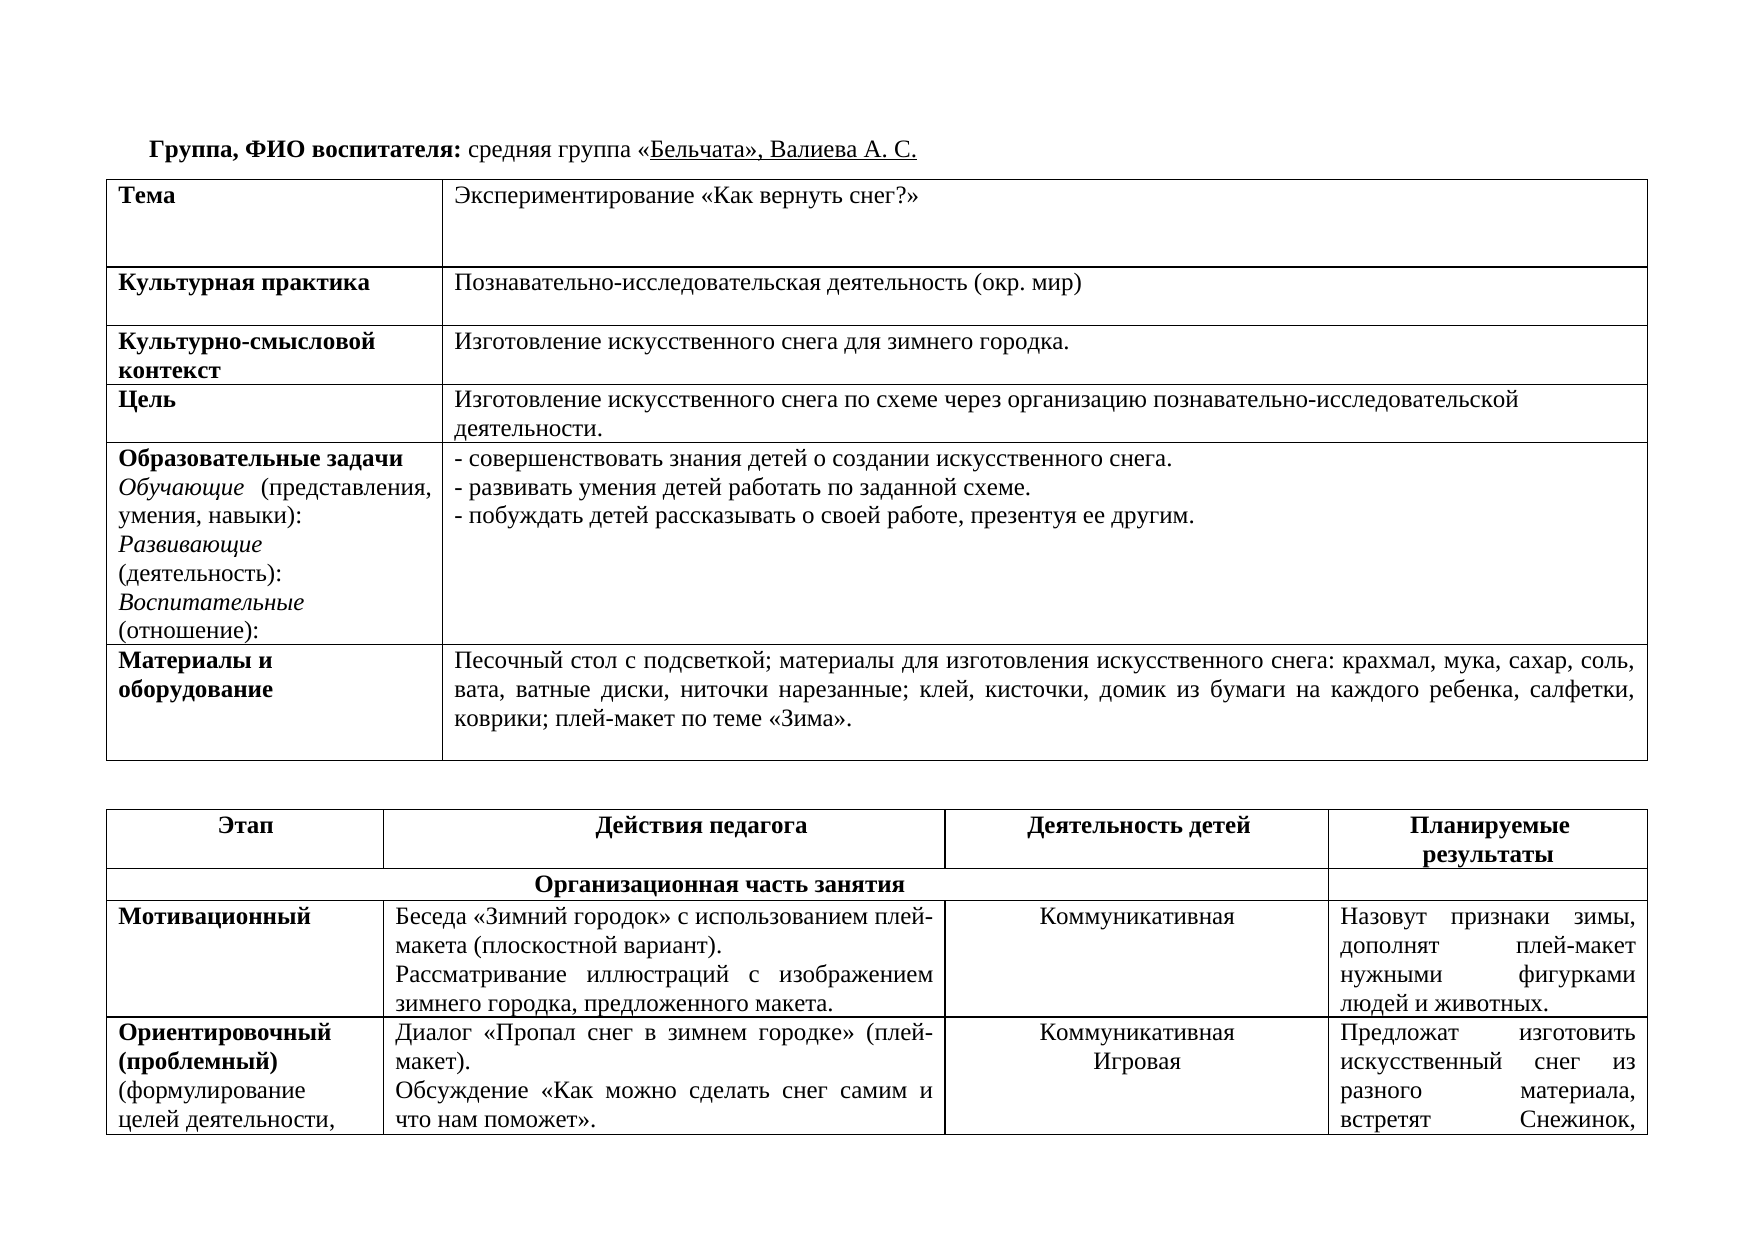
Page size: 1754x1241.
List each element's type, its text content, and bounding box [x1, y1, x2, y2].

table_header Тема [107, 180, 442, 266]
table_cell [107, 1018, 383, 1134]
table_cell Коммуникативная [946, 901, 1328, 1016]
text Группа, ФИО воспитателя: средняя группа «Бельчата», Валиева А. С. [75, 134, 1679, 162]
table_header Действия педагога [384, 810, 944, 868]
table_cell Организационная часть занятия [107, 869, 1328, 900]
table_cell Образовательные задачи Обучающие (представления, умения, навыки): Развивающие (деятельность): Воспитательные (отношение): [107, 443, 442, 644]
table_cell Мотивационный [107, 901, 383, 1016]
table_cell Назовут признаки зимы, дополнят плей-макет нужными фигурками людей и животных. [1329, 901, 1647, 1016]
table_header Этап [107, 810, 383, 868]
table_cell Изготовление искусственного снега по схеме через организацию познавательно-исследовательской деятельности. [443, 385, 1647, 442]
table_cell Познавательно-исследовательская деятельность (окр. мир) [443, 268, 1647, 325]
table_cell Культурная практика [107, 268, 442, 325]
table_header Деятельность детей [946, 810, 1328, 868]
table_cell Песочный стол с подсветкой; материалы для изготовления искусственного снега: крахмал, мука, сахар, соль, вата, ватные диски, ниточки нарезанные; клей, кисточки, домик из бумаги на каждого ребенка, салфетки, коврики; плей-макет по теме «Зима». [443, 645, 1647, 760]
table_cell Цель [107, 385, 442, 442]
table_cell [946, 1018, 1328, 1134]
table_cell [1329, 869, 1647, 900]
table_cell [384, 1018, 944, 1134]
table_header Экспериментирование «Как вернуть снег?» [443, 180, 1647, 266]
table_cell Изготовление искусственного снега для зимнего городка. [443, 326, 1647, 383]
table_cell Беседа «Зимний городок» с использованием плей- макета (плоскостной вариант). Рассматривание иллюстраций с изображением зимнего городка, предложенного макета. [384, 901, 944, 1016]
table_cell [1329, 1018, 1647, 1134]
table_header Планируемые результаты [1329, 810, 1647, 868]
table_cell - совершенствовать знания детей о создании искусственного снега. - развивать умения детей работать по заданной схеме. - побуждать детей рассказывать о своей работе, презентуя ее другим. [443, 443, 1647, 644]
table_cell Материалы и оборудование [107, 645, 442, 760]
table_cell Культурно-смысловой контекст [107, 326, 442, 383]
